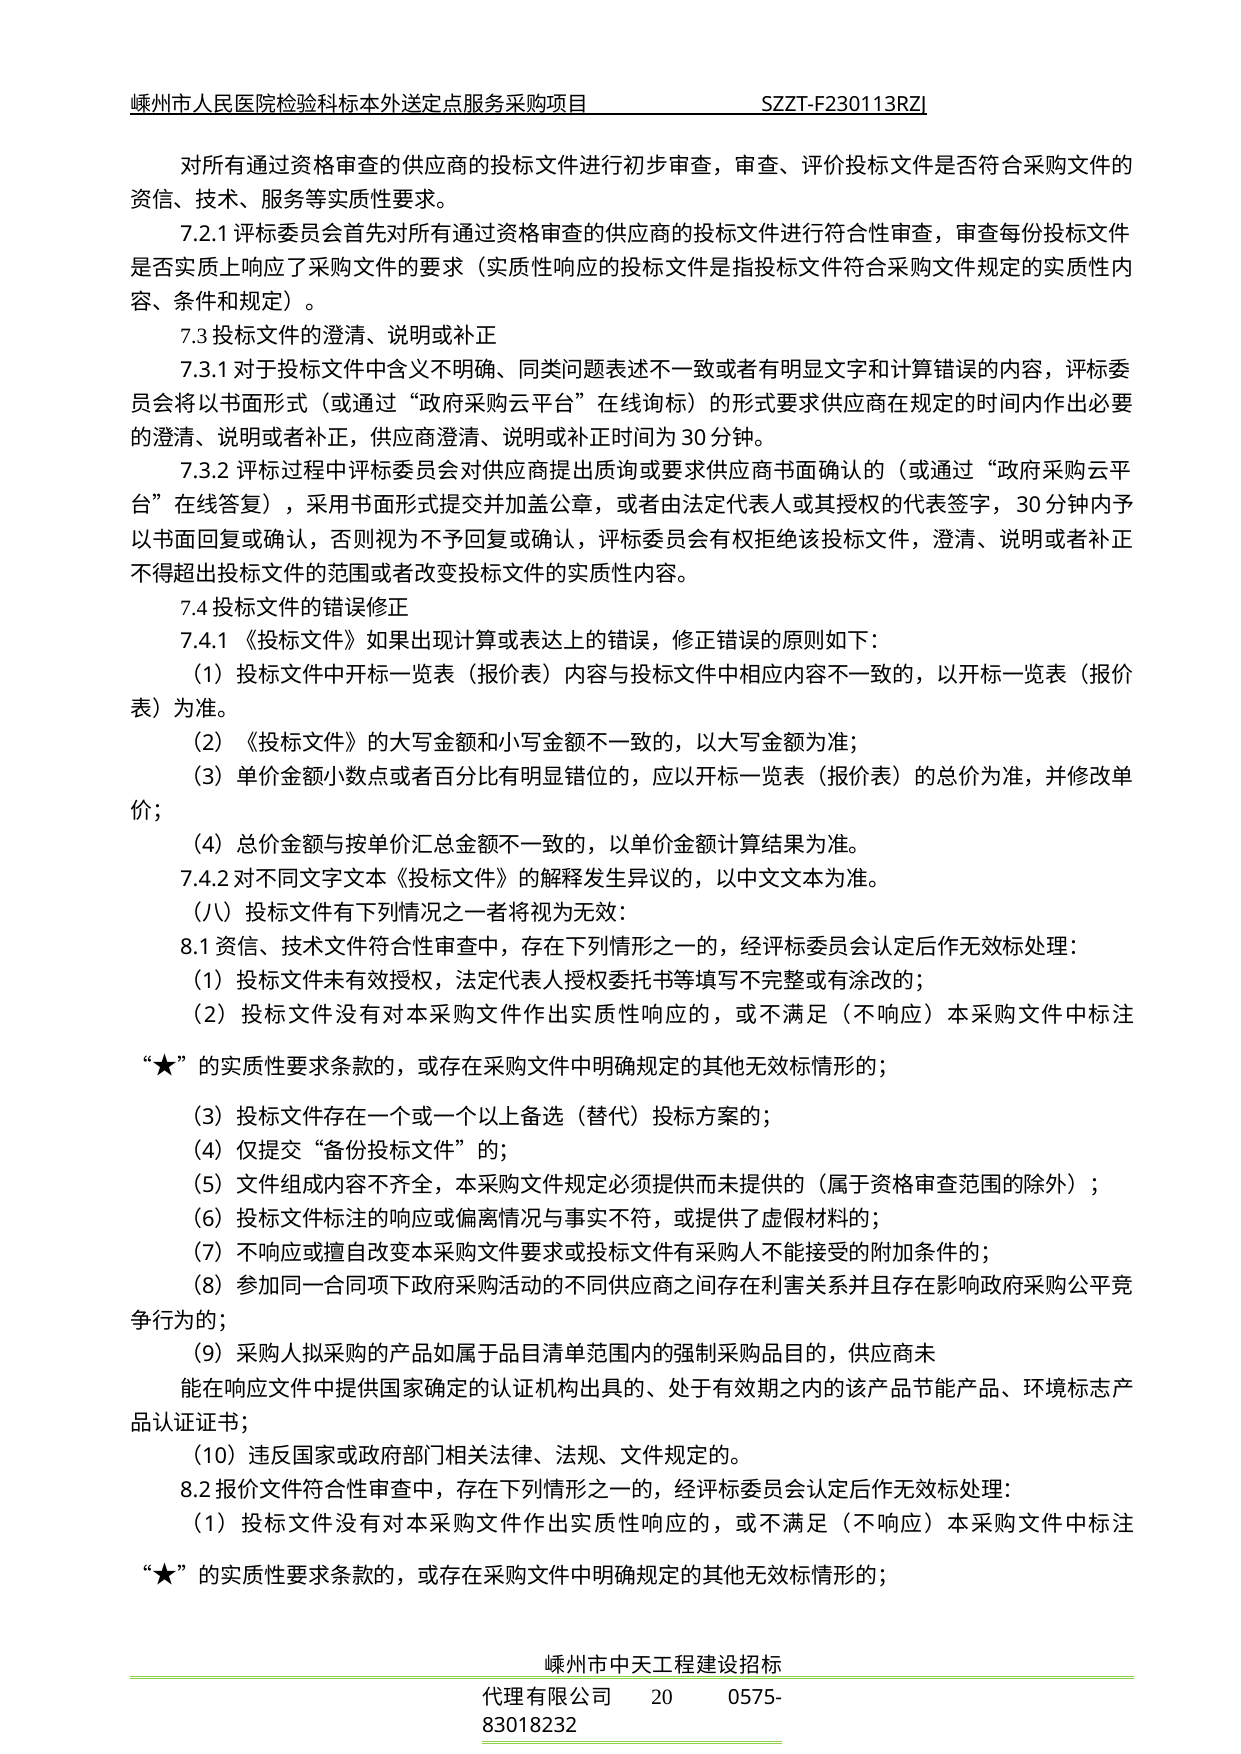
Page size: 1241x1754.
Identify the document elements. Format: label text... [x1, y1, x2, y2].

text （9）采购人拟采购的产品如属于品目清单范围内的强制采购品目的，供应商未 [130, 1335, 1134, 1369]
text 7.4.1 《投标文件》如果出现计算或表达上的错误，修正错误的原则如下： [130, 622, 1134, 656]
text （7）不响应或擅自改变本采购文件要求或投标文件有采购人不能接受的附加条件的； [130, 1233, 1134, 1267]
text （2）投标文件没有对本采购文件作出实质性响应的，或不满足（不响应）本采购文件中标注“★”的实质性要求条款的，或存在采购文件中明确规定的其他无效标情形的； [130, 996, 1134, 1098]
text （1）投标文件未有效授权，法定代表人授权委托书等填写不完整或有涂改的； [130, 962, 1134, 996]
text （6）投标文件标注的响应或偏离情况与事实不符，或提供了虚假材料的； [130, 1199, 1134, 1233]
text （4）总价金额与按单价汇总金额不一致的，以单价金额计算结果为准。 [130, 826, 1134, 860]
text 7.3.1对于投标文件中含义不明确、同类问题表述不一致或者有明显文字和计算错误的内容，评标委员会将以书面形式（或通过“政府采购云平台”在线询标）的形式要求供应商在规定的时间内作出必要的澄清、说明或者补正，供应商澄清、说明或补正时间为30分钟。 [130, 351, 1134, 452]
text 7.4.2对不同文字文本《投标文件》的解释发生异议的，以中文文本为准。 [130, 860, 1134, 894]
text （10）违反国家或政府部门相关法律、法规、文件规定的。 [130, 1437, 1134, 1471]
text （2）《投标文件》的大写金额和小写金额不一致的，以大写金额为准； [130, 724, 1134, 758]
text （5）文件组成内容不齐全，本采购文件规定必须提供而未提供的（属于资格审查范围的除外）； [130, 1166, 1134, 1199]
text （8）参加同一合同项下政府采购活动的不同供应商之间存在利害关系并且存在影响政府采购公平竞争行为的； [130, 1267, 1134, 1335]
text （3）投标文件存在一个或一个以上备选（替代）投标方案的； [130, 1098, 1134, 1132]
text 能在响应文件中提供国家确定的认证机构出具的、处于有效期之内的该产品节能产品、环境标志产品认证证书； [130, 1369, 1134, 1437]
text （1）投标文件没有对本采购文件作出实质性响应的，或不满足（不响应）本采购文件中标注“★”的实质性要求条款的，或存在采购文件中明确规定的其他无效标情形的； [130, 1505, 1134, 1607]
text 7.4 投标文件的错误修正 [130, 588, 1134, 622]
subtitle （八）投标文件有下列情况之一者将视为无效： [130, 894, 1134, 928]
text 8.2报价文件符合性审查中，存在下列情形之一的，经评标委员会认定后作无效标处理： [130, 1471, 1134, 1505]
text 7.3 投标文件的澄清、说明或补正 [130, 317, 1134, 351]
text （1）投标文件中开标一览表（报价表）内容与投标文件中相应内容不一致的，以开标一览表（报价表）为准。 [130, 656, 1134, 724]
text 7.3.2 评标过程中评标委员会对供应商提出质询或要求供应商书面确认的（或通过“政府采购云平台”在线答复），采用书面形式提交并加盖公章，或者由法定代表人或其授权的代表签字，30分钟内予以书面回复或确认，否则视为不予回复或确认，评标委员会有权拒绝该投标文件，澄清、说明或者补正不得超出投标文件的范围或者改变投标文件的实质性内容。 [130, 452, 1134, 588]
text 8.1资信、技术文件符合性审查中，存在下列情形之一的，经评标委员会认定后作无效标处理： [130, 928, 1134, 962]
text 7.2.1评标委员会首先对所有通过资格审查的供应商的投标文件进行符合性审查，审查每份投标文件是否实质上响应了采购文件的要求（实质性响应的投标文件是指投标文件符合采购文件规定的实质性内容、条件和规定）。 [130, 215, 1134, 317]
text （4）仅提交“备份投标文件”的； [130, 1132, 1134, 1166]
text 对所有通过资格审查的供应商的投标文件进行初步审查，审查、评价投标文件是否符合采购文件的资信、技术、服务等实质性要求。 [130, 147, 1134, 215]
text （3）单价金额小数点或者百分比有明显错位的，应以开标一览表（报价表）的总价为准，并修改单价； [130, 758, 1134, 826]
